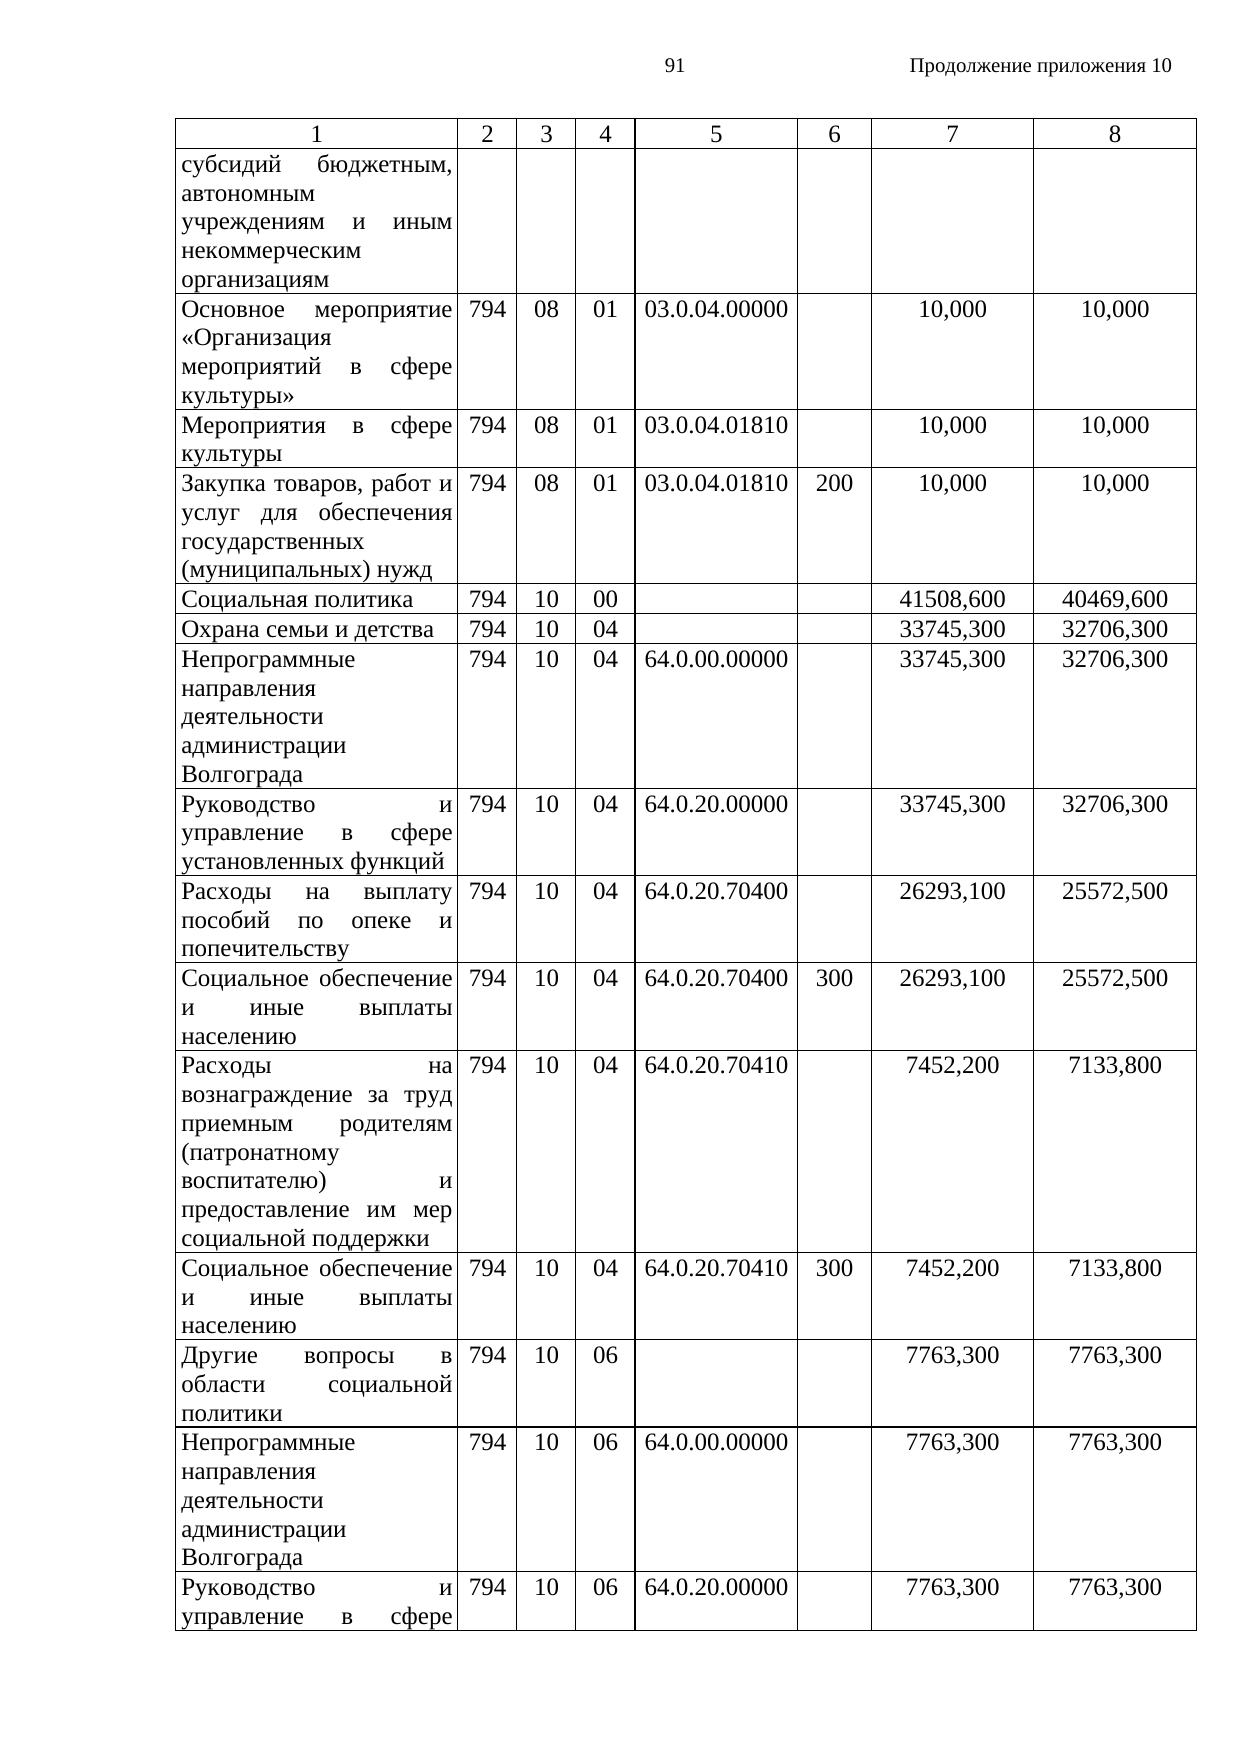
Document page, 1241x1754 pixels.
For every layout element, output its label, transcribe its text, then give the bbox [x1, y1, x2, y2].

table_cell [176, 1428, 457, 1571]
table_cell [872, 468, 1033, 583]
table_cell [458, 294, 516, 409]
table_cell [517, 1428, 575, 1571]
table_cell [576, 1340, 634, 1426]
table_header 7 [872, 119, 1033, 148]
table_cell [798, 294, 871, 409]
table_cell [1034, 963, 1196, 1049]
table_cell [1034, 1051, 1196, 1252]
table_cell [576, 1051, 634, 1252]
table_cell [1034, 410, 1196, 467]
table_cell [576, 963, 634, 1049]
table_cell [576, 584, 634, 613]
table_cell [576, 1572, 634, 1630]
table_header 6 [798, 119, 871, 148]
table_header 5 [636, 119, 797, 148]
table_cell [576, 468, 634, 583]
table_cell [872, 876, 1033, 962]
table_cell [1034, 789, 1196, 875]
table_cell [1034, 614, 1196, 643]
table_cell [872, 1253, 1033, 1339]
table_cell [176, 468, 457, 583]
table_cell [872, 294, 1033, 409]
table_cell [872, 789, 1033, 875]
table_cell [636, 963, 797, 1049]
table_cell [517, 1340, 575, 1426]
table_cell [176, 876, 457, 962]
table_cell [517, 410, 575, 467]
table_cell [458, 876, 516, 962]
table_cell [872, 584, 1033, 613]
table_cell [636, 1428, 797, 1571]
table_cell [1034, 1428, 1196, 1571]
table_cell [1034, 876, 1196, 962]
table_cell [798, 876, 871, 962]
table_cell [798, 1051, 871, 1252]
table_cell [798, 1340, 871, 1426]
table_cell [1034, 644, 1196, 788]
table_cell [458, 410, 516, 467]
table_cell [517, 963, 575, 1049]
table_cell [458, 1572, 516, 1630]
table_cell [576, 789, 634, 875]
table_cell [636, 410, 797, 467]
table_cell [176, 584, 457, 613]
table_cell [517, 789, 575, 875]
table_header 3 [517, 119, 575, 148]
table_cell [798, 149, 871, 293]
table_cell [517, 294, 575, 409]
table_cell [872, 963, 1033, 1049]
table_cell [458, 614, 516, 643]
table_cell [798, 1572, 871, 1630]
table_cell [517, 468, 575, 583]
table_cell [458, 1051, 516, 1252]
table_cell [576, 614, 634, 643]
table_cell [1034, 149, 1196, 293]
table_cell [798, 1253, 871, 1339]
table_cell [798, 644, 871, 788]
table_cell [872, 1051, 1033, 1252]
table_header 2 [458, 119, 516, 148]
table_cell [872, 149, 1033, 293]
table_header 4 [576, 119, 634, 148]
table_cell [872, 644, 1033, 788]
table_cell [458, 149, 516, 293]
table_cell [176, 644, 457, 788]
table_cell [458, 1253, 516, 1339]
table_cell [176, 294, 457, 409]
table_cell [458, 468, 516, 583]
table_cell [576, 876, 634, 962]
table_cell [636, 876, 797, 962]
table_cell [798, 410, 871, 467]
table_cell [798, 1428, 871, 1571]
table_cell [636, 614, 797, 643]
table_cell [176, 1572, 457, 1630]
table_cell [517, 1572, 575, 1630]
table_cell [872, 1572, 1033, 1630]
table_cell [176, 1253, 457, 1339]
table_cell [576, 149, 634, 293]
table_header 8 [1034, 119, 1196, 148]
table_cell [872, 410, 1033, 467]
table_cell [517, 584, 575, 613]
table_header 1 [176, 119, 457, 148]
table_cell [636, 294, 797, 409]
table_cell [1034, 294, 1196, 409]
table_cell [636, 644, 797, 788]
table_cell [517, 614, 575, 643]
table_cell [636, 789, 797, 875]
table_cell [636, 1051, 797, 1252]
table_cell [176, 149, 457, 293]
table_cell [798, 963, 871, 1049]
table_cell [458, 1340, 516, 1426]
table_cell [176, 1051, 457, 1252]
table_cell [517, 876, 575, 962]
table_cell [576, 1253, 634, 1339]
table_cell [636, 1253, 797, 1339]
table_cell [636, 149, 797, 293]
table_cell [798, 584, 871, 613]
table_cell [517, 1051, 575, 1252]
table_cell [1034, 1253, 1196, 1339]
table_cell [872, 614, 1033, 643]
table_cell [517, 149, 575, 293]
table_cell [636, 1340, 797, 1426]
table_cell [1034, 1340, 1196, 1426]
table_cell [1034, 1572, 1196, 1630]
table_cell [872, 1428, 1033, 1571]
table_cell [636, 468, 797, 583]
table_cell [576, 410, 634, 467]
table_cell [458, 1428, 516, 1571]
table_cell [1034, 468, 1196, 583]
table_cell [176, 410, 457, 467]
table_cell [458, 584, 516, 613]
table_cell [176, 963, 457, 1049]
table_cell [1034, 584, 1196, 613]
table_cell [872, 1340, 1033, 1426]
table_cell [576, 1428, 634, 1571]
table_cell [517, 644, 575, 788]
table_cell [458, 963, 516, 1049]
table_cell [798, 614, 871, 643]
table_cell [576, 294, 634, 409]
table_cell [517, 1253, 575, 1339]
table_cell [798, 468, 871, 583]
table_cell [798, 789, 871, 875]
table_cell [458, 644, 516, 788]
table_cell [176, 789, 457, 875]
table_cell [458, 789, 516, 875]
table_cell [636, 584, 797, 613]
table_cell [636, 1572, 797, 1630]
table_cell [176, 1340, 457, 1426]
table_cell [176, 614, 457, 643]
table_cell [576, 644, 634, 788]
